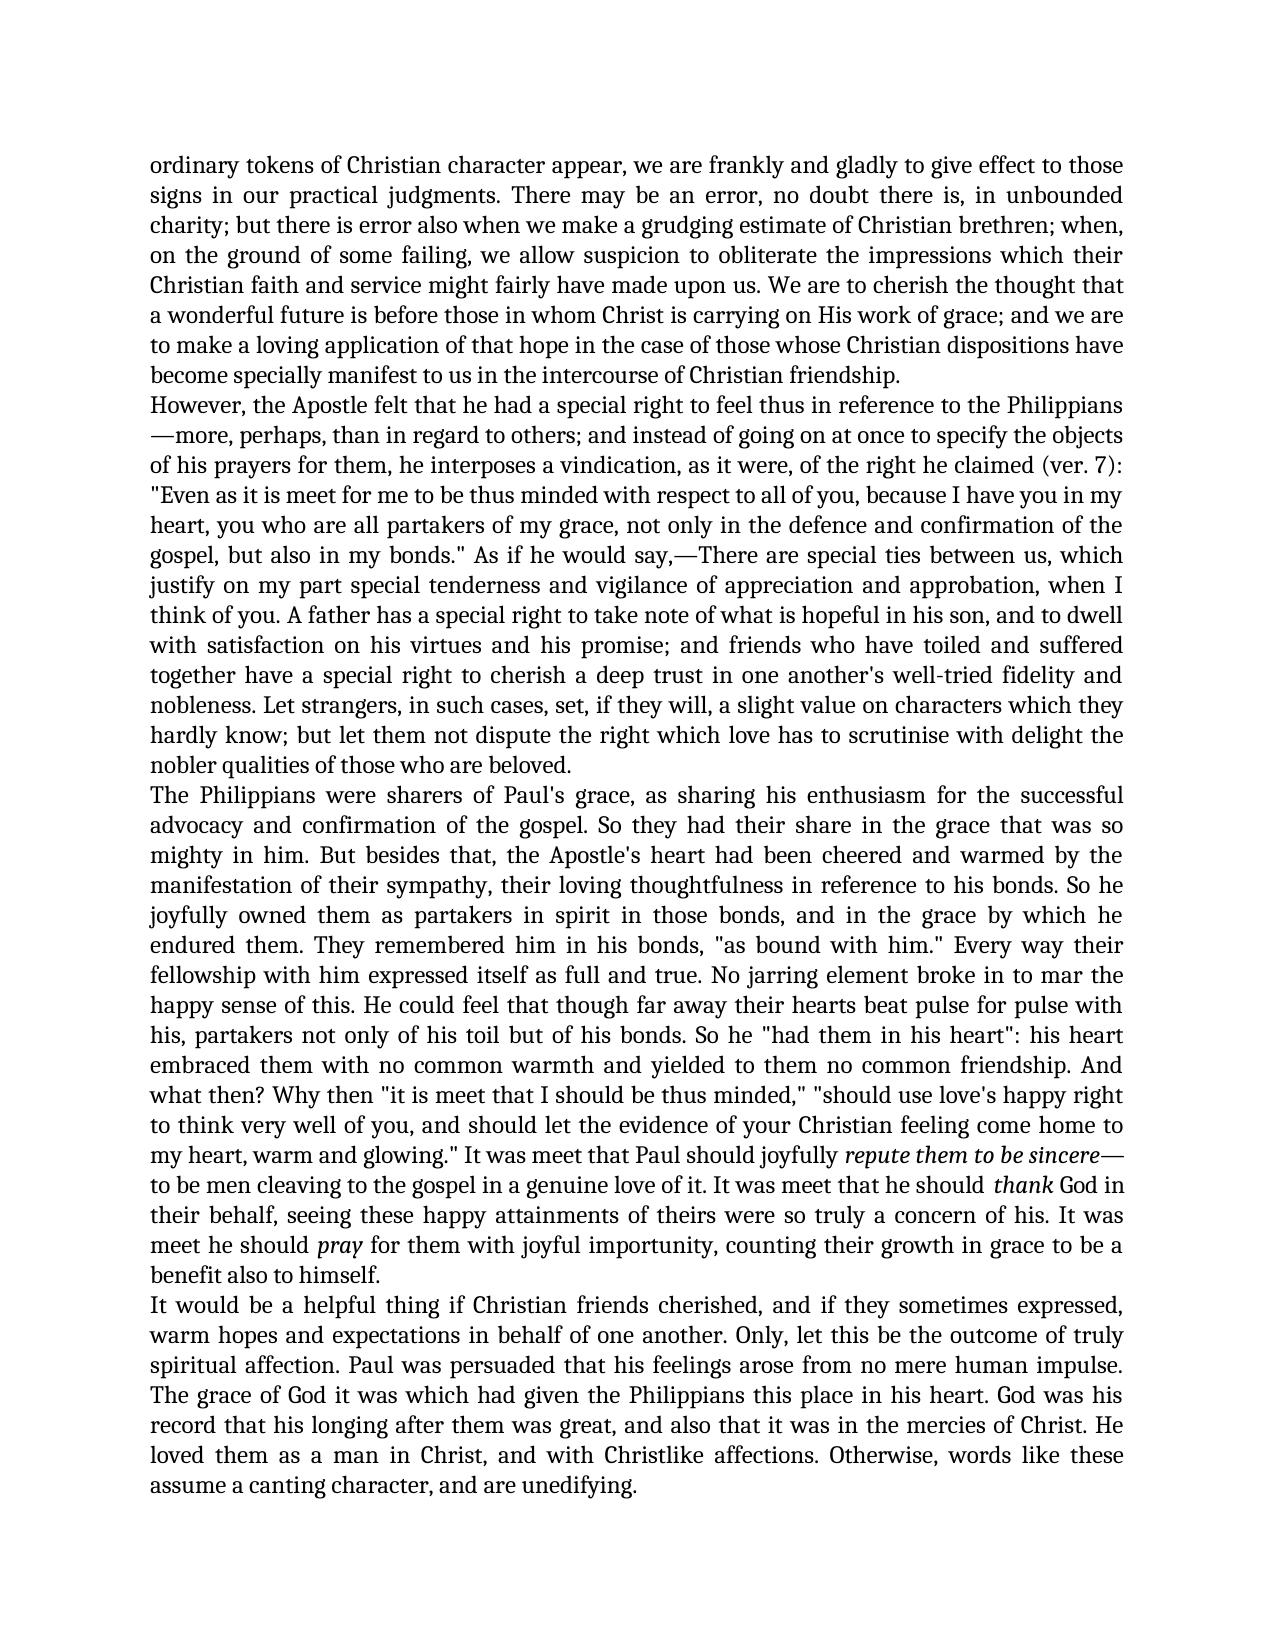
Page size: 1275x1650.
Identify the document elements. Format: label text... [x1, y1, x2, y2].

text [150, 150, 1125, 390]
text The Philippians were sharers of Paul's grace, as sharing his enthusiasm for the successful advocacy and confirmation of the gospel. So they had their share in the grace that was so mighty in him. But besides that, the Apostle's heart had been cheered and warmed by the manifestation of their sympathy, their loving thoughtfulness in reference to his bonds. So he joyfully owned them as partakers in spirit in those bonds, and in the grace by which he endured them. They remembered him in his bonds, "as bound with him." Every way their fellowship with him expressed itself as full and true. No jarring element broke in to mar the happy sense of this. He could feel that though far away their hearts beat pulse for pulse with his, partakers not only of his toil but of his bonds. So he "had them in his heart": his heart embraced them with no common warmth and yielded to them no common friendship. And what then? Why then "it is meet that I should be thus minded," "should use love's happy right to think very well of you, and should let the evidence of your Christian feeling come home to my heart, warm and glowing." It was meet that Paul should joyfully repute them to be sincere—to be men cleaving to the gospel in a genuine love of it. It was meet that he should thank God in their behalf, seeing these happy attainments of theirs were so truly a concern of his. It was meet he should pray for them with joyful importunity, counting their growth in grace to be a benefit also to himself. [150, 780, 1125, 1290]
text It would be a helpful thing if Christian friends cherished, and if they sometimes expressed, warm hopes and expectations in behalf of one another. Only, let this be the outcome of truly spiritual affection. Paul was persuaded that his feelings arose from no mere human impulse. The grace of God it was which had given the Philippians this place in his heart. God was his record that his longing after them was great, and also that it was in the mercies of Christ. He loved them as a man in Christ, and with Christlike affections. Otherwise, words like these assume a canting character, and are unedifying. [150, 1290, 1125, 1500]
text However, the Apostle felt that he had a special right to feel thus in reference to the Philippians—more, perhaps, than in regard to others; and instead of going on at once to specify the objects of his prayers for them, he interposes a vindication, as it were, of the right he claimed (ver. 7): "Even as it is meet for me to be thus minded with respect to all of you, because I have you in my heart, you who are all partakers of my grace, not only in the defence and confirmation of the gospel, but also in my bonds." As if he would say,—There are special ties between us, which justify on my part special tenderness and vigilance of appreciation and approbation, when I think of you. A father has a special right to take note of what is hopeful in his son, and to dwell with satisfaction on his virtues and his promise; and friends who have toiled and suffered together have a special right to cherish a deep trust in one another's well-tried fidelity and nobleness. Let strangers, in such cases, set, if they will, a slight value on characters which they hardly know; but let them not dispute the right which love has to scrutinise with delight the nobler qualities of those who are beloved. [150, 390, 1125, 780]
